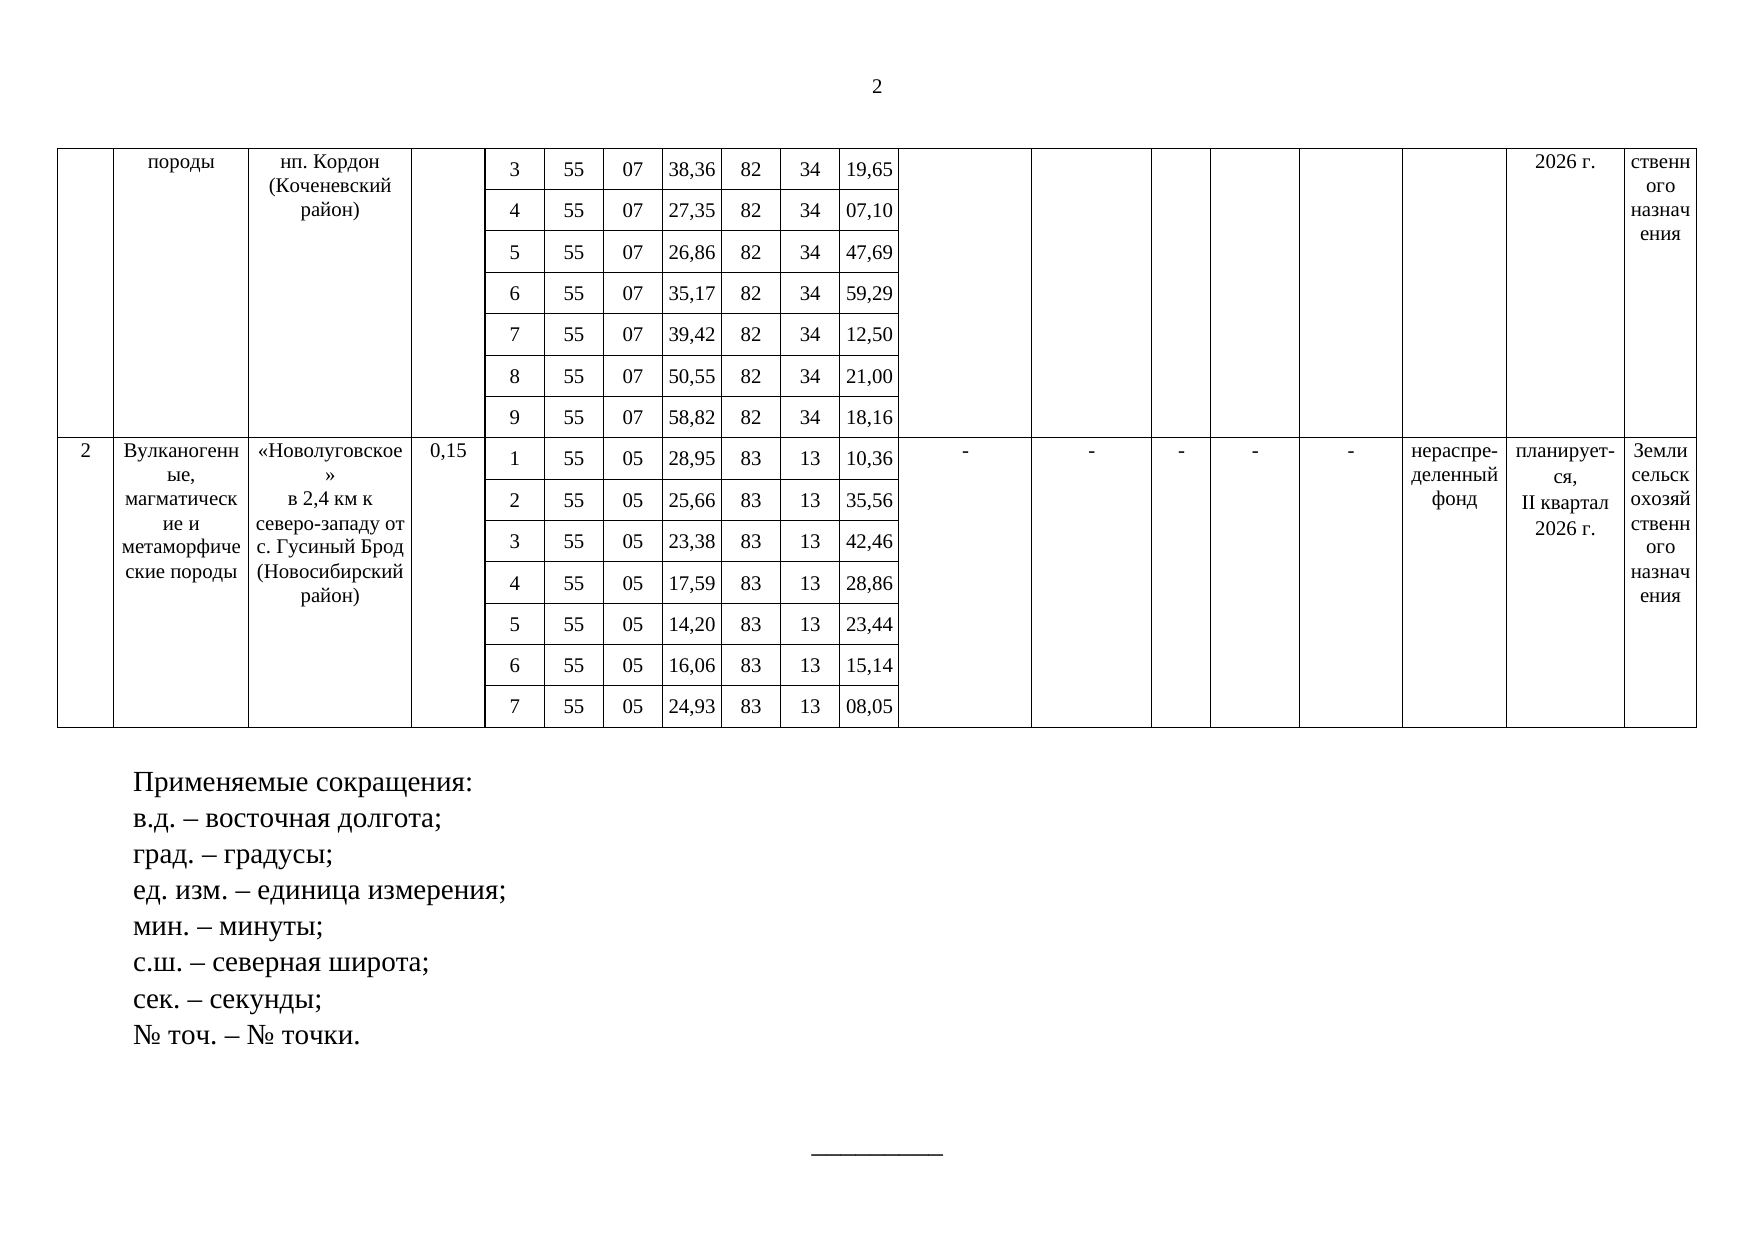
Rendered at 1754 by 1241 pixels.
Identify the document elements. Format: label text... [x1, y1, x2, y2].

table_cell 83 [722, 521, 780, 561]
table_cell 83 [722, 480, 780, 520]
text мин. – минуты; [59, 908, 1695, 942]
text ед. изм. – единица измерения; [59, 872, 1695, 906]
table_cell - [1300, 438, 1402, 727]
table_cell «Новолуговское» в 2,4 км к северо-западу от с. Гусиный Брод (Новосибирский район) [249, 438, 411, 727]
table_cell 07 [604, 356, 662, 396]
table_cell 5 [486, 604, 544, 644]
table_cell 2 [58, 438, 113, 727]
table_cell 35,17 [663, 273, 721, 313]
table_cell 28,95 [663, 438, 721, 478]
table_cell 21,00 [840, 356, 898, 396]
table_cell 6 [486, 273, 544, 313]
table_cell 18,16 [840, 397, 898, 437]
table_cell 13 [781, 562, 839, 603]
table_cell 83 [722, 562, 780, 603]
table_cell 50,55 [663, 356, 721, 396]
text № точ. – № точки. [59, 1017, 1695, 1050]
table_cell 2 [486, 480, 544, 520]
table_cell 25,66 [663, 480, 721, 520]
table_cell 9 [486, 397, 544, 437]
table_cell 28,86 [840, 562, 898, 603]
table_cell 13 [781, 521, 839, 561]
table_cell 34 [781, 356, 839, 396]
table_cell 3 [486, 521, 544, 561]
table_cell 34 [781, 231, 839, 272]
table_cell 05 [604, 480, 662, 520]
table_cell 55 [545, 645, 603, 685]
table_cell 19,65 [840, 149, 898, 189]
table_cell 4 [486, 562, 544, 603]
table_cell 34 [781, 190, 839, 230]
table_cell 05 [604, 521, 662, 561]
table_cell 82 [722, 149, 780, 189]
table_cell 13 [781, 645, 839, 685]
table_cell 55 [545, 356, 603, 396]
table_cell 05 [604, 604, 662, 644]
table_cell 23,38 [663, 521, 721, 561]
table_cell Вулканогенные, магматические и метаморфические породы [114, 438, 248, 727]
table_cell 35,56 [840, 480, 898, 520]
table_cell 39,42 [663, 314, 721, 354]
table_cell 0,15 [412, 438, 484, 727]
table_cell 15,14 [840, 645, 898, 685]
table_cell 14,20 [663, 604, 721, 644]
table_cell 34 [781, 397, 839, 437]
table_cell 12,50 [840, 314, 898, 354]
table_cell 07 [604, 231, 662, 272]
table_cell 13 [781, 686, 839, 727]
table_cell 34 [781, 149, 839, 189]
table_cell 55 [545, 149, 603, 189]
table_cell 17,59 [663, 562, 721, 603]
table_cell 07,10 [840, 190, 898, 230]
table_cell 82 [722, 314, 780, 354]
table_cell 07 [604, 314, 662, 354]
table_cell 55 [545, 604, 603, 644]
table_cell 8 [486, 356, 544, 396]
table_cell 42,46 [840, 521, 898, 561]
table_cell 3 [486, 149, 544, 189]
table_cell 08,05 [840, 686, 898, 727]
table_cell - [1152, 438, 1210, 727]
table_cell Земли сельскохозяйственного назначения [1625, 438, 1696, 727]
text с.ш. – северная широта; [59, 944, 1695, 978]
table_cell 55 [545, 190, 603, 230]
table_cell 55 [545, 686, 603, 727]
table_cell 55 [545, 231, 603, 272]
table_cell 07 [604, 273, 662, 313]
table_cell 6 [486, 645, 544, 685]
table_cell 58,82 [663, 397, 721, 437]
table_cell 07 [604, 397, 662, 437]
table_cell 10,36 [840, 438, 898, 478]
table_cell 82 [722, 397, 780, 437]
text _________ [59, 1125, 1695, 1159]
table_cell 55 [545, 480, 603, 520]
table_cell 07 [604, 190, 662, 230]
table_cell 83 [722, 604, 780, 644]
text Применяемые сокращения: [59, 764, 1695, 797]
table_cell 05 [604, 645, 662, 685]
table_cell - [1032, 438, 1151, 727]
table_cell 4 [486, 190, 544, 230]
table_cell 55 [545, 521, 603, 561]
table_cell 55 [545, 397, 603, 437]
table_cell 7 [486, 686, 544, 727]
table_cell 13 [781, 480, 839, 520]
text град. – градусы; [59, 836, 1695, 870]
table_cell 23,44 [840, 604, 898, 644]
table_cell 55 [545, 314, 603, 354]
table_cell 83 [722, 686, 780, 727]
table_cell 07 [604, 149, 662, 189]
table_cell 05 [604, 438, 662, 478]
table_cell - [899, 438, 1031, 727]
table_cell 16,06 [663, 645, 721, 685]
table_cell - [1211, 438, 1299, 727]
table_cell 55 [545, 273, 603, 313]
table_cell 82 [722, 190, 780, 230]
table_cell 82 [722, 231, 780, 272]
table_cell 82 [722, 273, 780, 313]
table_cell 55 [545, 562, 603, 603]
table_cell 55 [545, 438, 603, 478]
table_cell 59,29 [840, 273, 898, 313]
table_cell 26,86 [663, 231, 721, 272]
table_cell нераспре-деленный фонд [1403, 438, 1506, 727]
table_cell 13 [781, 604, 839, 644]
table_cell планирует-ся, II квартал 2026 г. [1507, 438, 1624, 727]
table_cell 13 [781, 438, 839, 478]
text сек. – секунды; [59, 981, 1695, 1014]
table_cell 5 [486, 231, 544, 272]
text в.д. – восточная долгота; [59, 800, 1695, 833]
table_cell 05 [604, 686, 662, 727]
table_cell 34 [781, 314, 839, 354]
table_cell 38,36 [663, 149, 721, 189]
table_cell 47,69 [840, 231, 898, 272]
table_cell 82 [722, 356, 780, 396]
table_cell 7 [486, 314, 544, 354]
table_cell 1 [486, 438, 544, 478]
table_cell 34 [781, 273, 839, 313]
table_cell 27,35 [663, 190, 721, 230]
table_cell 05 [604, 562, 662, 603]
table_cell 83 [722, 645, 780, 685]
table_cell 24,93 [663, 686, 721, 727]
table_cell 83 [722, 438, 780, 478]
